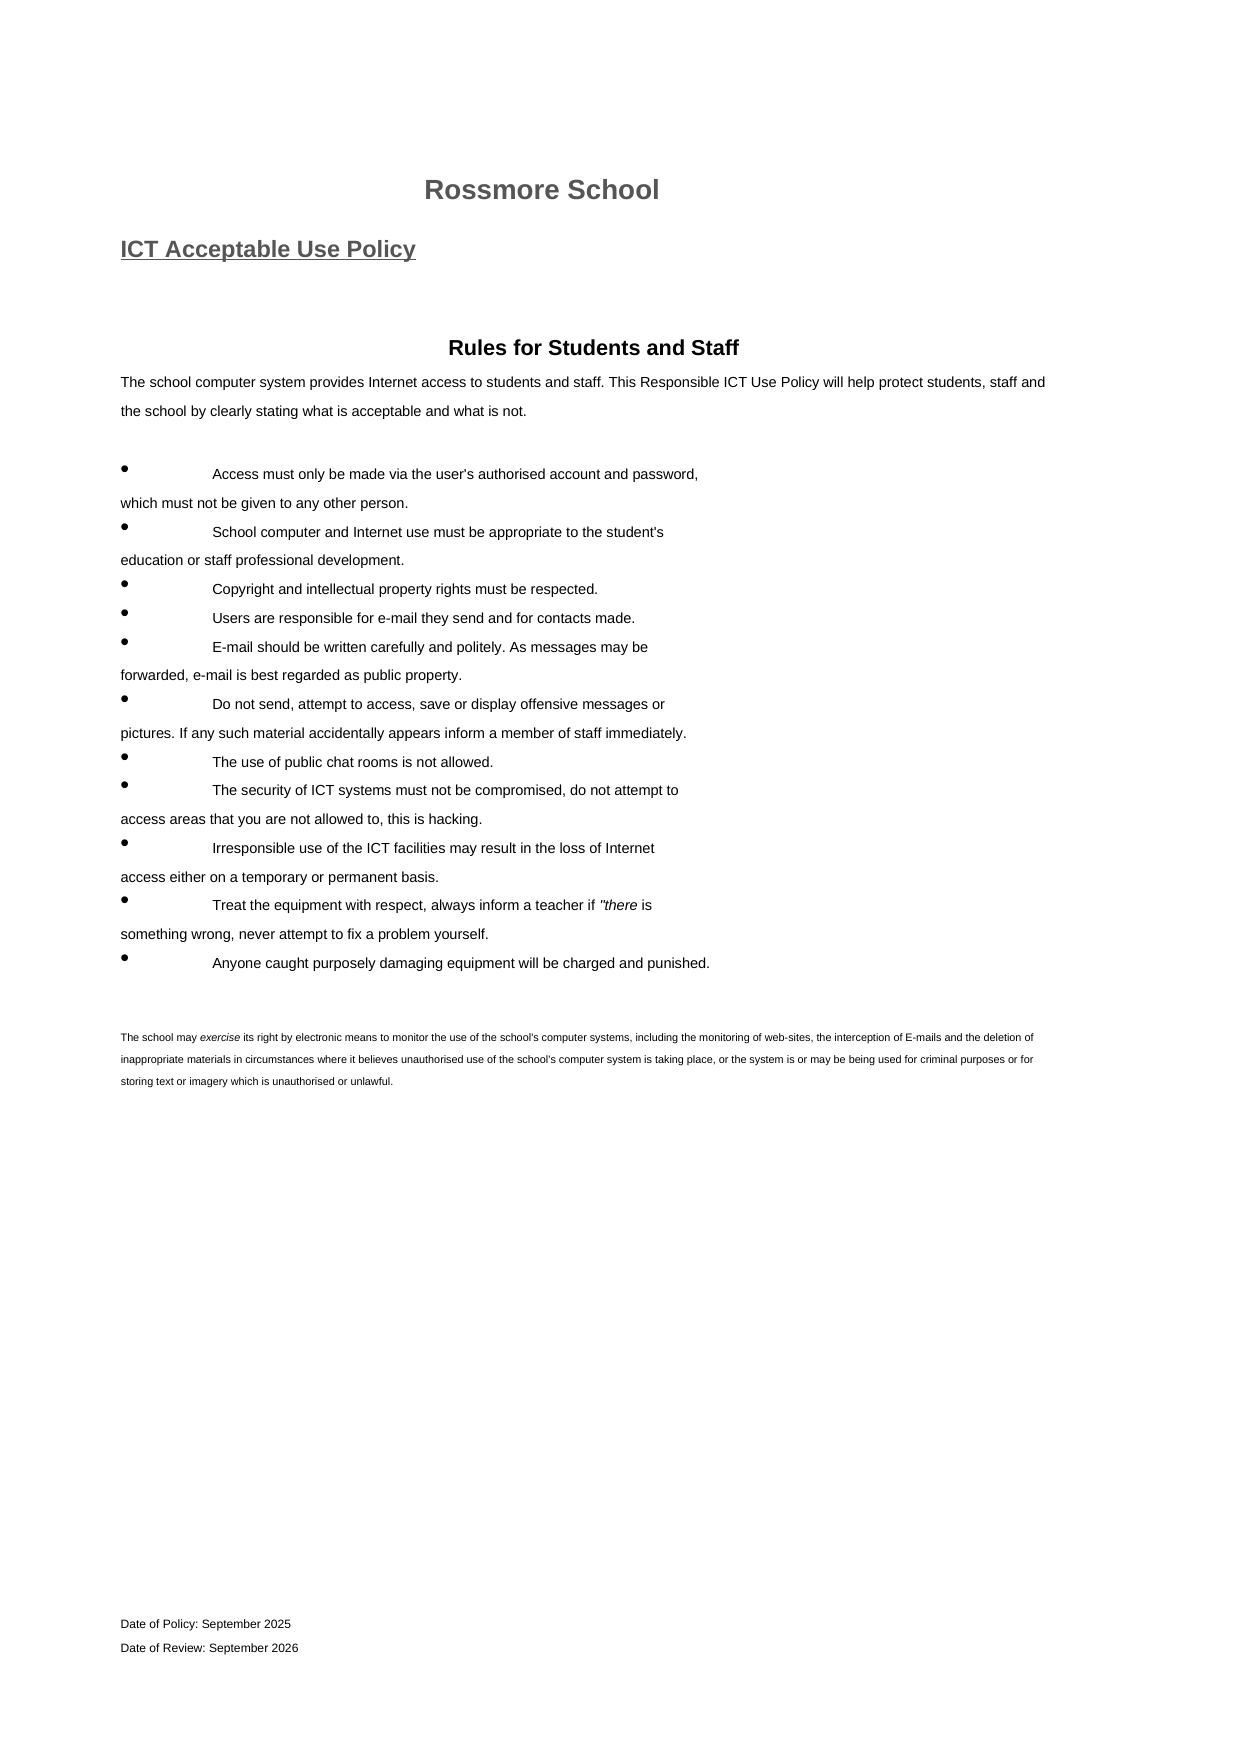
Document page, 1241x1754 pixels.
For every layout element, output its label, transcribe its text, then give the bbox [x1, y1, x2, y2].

list The use of public chat rooms is not allowed. [120, 741, 1067, 770]
text Rules for Students and Staff [120, 317, 1067, 360]
list E-mail should be written carefully and politely. As messages may be forwarded, e-mail is best regarded as public property. [120, 626, 1013, 684]
text ICT Acceptable Use Policy [120, 216, 1067, 262]
list Users are responsible for e-mail they send and for contacts made. [120, 598, 1067, 626]
list Anyone caught purposely damaging equipment will be charged and punished. [120, 943, 1067, 971]
list Do not send, attempt to access, save or display offensive messages or pictures. If any such material accidentally appears inform a member of staff immediately. [120, 684, 1067, 741]
list Copyright and intellectual property rights must be respected. [120, 569, 1067, 598]
list The security of ICT systems must not be compromised, do not attempt to access areas that you are not allowed to, this is hacking. [120, 770, 1067, 828]
text Rossmore School [120, 150, 963, 205]
text The school computer system provides Internet access to students and staff. This Responsible ICT Use Policy will help protect students, staff and the school by clearly stating what is acceptable and what is not. [120, 362, 1067, 419]
list Treat the equipment with respect, always inform a teacher if "there is something wrong, never attempt to fix a problem yourself. [120, 885, 1067, 943]
list School computer and Internet use must be appropriate to the student's education or staff professional development. [120, 511, 1067, 569]
list Irresponsible use of the ICT facilities may result in the loss of Internet access either on a temporary or permanent basis. [120, 828, 1067, 885]
text The school may exercise its right by electronic means to monitor the use of the school's computer systems, including the monitoring of web-sites, the interception of E-mails and the deletion of inappropriate materials in circumstances where it believes unauthorised use of the school's computer system is taking place, or the system is or may be being used for criminal purposes or for storing text or imagery which is unauthorised or unlawful. [120, 1022, 1067, 1087]
list Access must only be made via the user's authorised account and password, which must not be given to any other person. [120, 454, 1067, 511]
